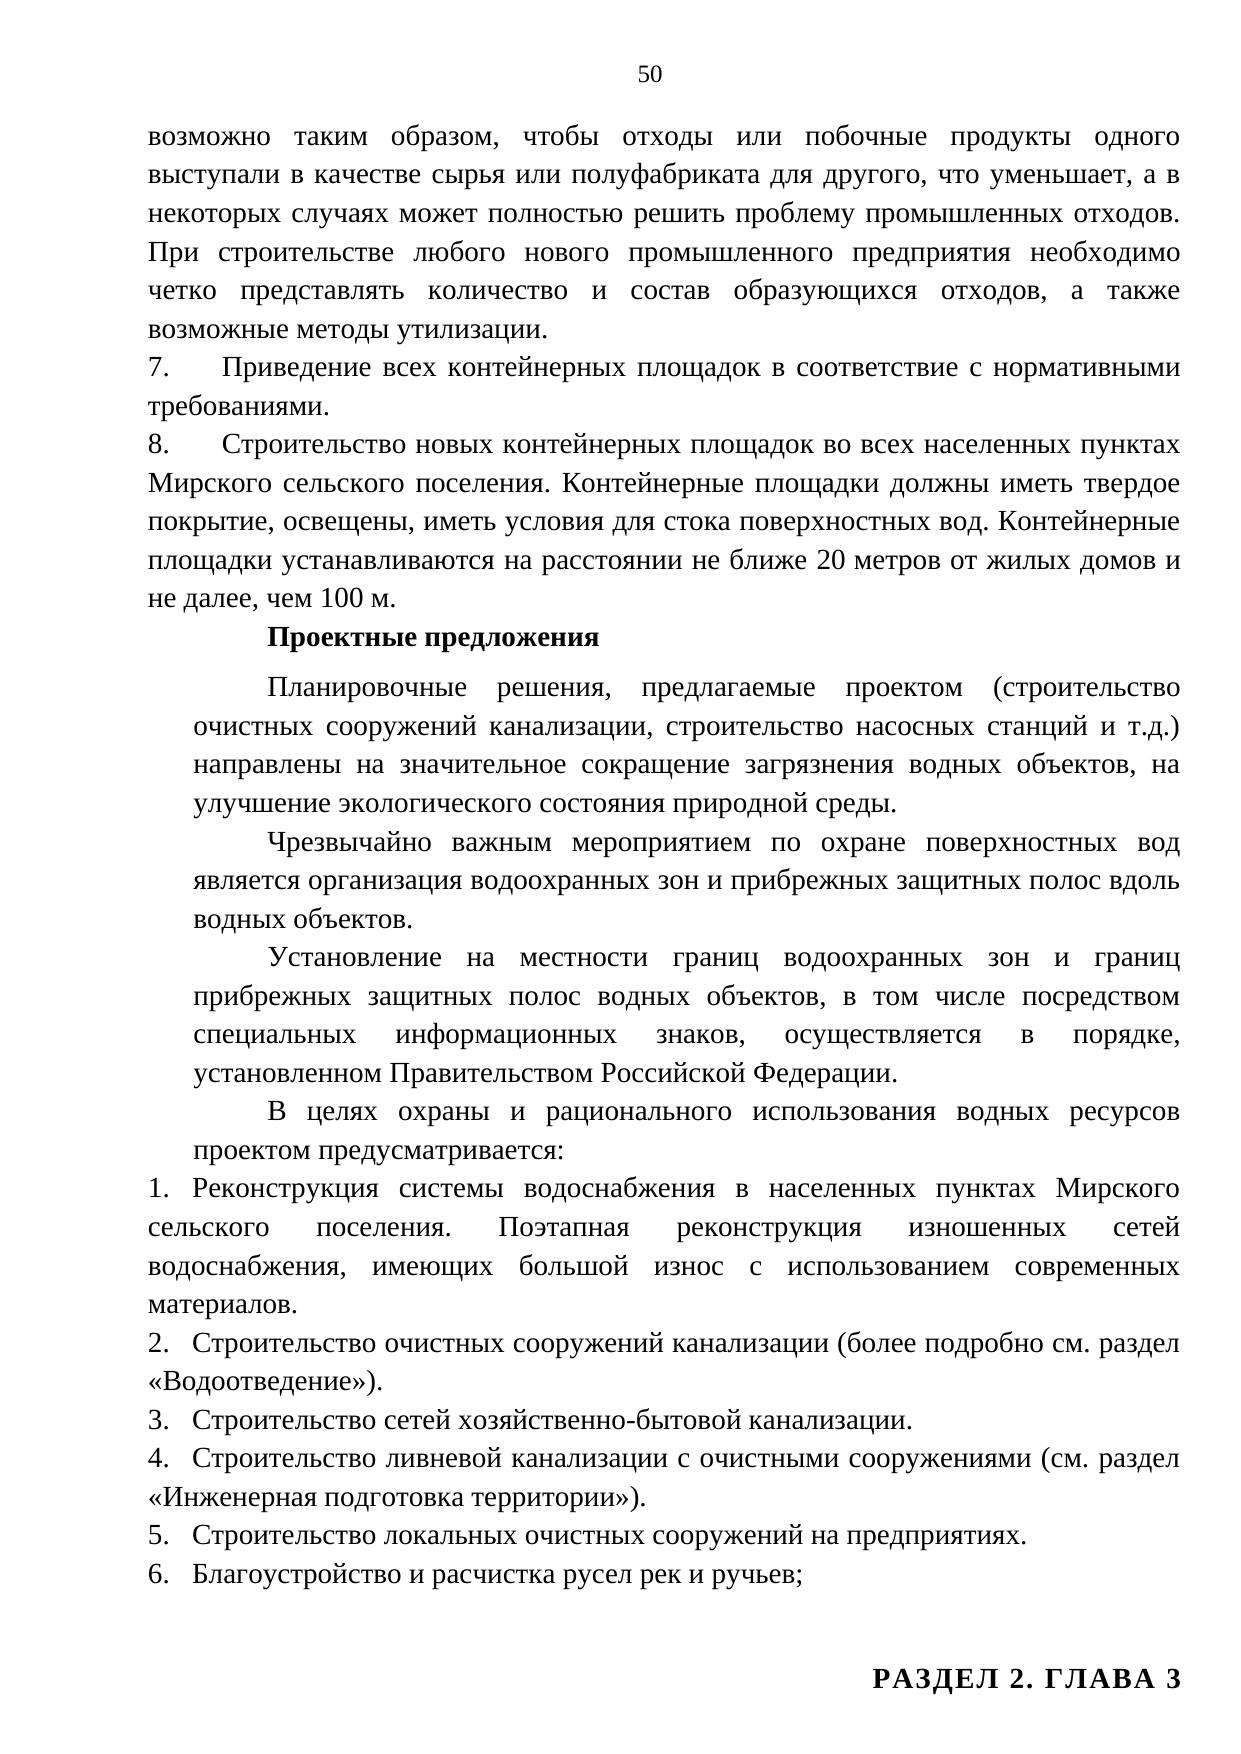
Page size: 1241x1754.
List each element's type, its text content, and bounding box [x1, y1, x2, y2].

list Благоустройство и расчистка русел рек и ручьев; [148, 1556, 1181, 1589]
text Проектные предложения [193, 619, 1181, 653]
list Приведение всех контейнерных площадок в соответствие с нормативными требованиями. [148, 349, 1181, 421]
list Строительство очистных сооружений канализации (более подробно см. раздел «Водоотведение»). [148, 1325, 1181, 1397]
list Строительство новых контейнерных площадок во всех населенных пунктах Мирского сельского поселения. Контейнерные площадки должны иметь твердое покрытие, освещены, иметь условия для стока поверхностных вод. Контейнерные площадки устанавливаются на расстоянии не ближе 20 метров от жилых домов и не далее, чем . [148, 426, 1181, 614]
text Чрезвычайно важным мероприятием по охране поверхностных вод является организация водоохранных зон и прибрежных защитных полос вдоль водных объектов. [193, 824, 1181, 934]
list Строительство локальных очистных сооружений на предприятиях. [148, 1517, 1181, 1551]
text В целях охраны и рационального использования водных ресурсов проектом предусматривается: [193, 1093, 1181, 1166]
list Строительство сетей хозяйственно-бытовой канализации. [148, 1402, 1181, 1435]
list Строительство ливневой канализации с очистными сооружениями (см. раздел «Инженерная подготовка территории»). [148, 1440, 1181, 1512]
text Установление на местности границ водоохранных зон и границ прибрежных защитных полос водных объектов, в том числе посредством специальных информационных знаков, осуществляется в порядке, установленном Правительством Российской Федерации. [193, 939, 1181, 1088]
list Реконструкция системы водоснабжения в населенных пунктах Мирского сельского поселения. Поэтапная реконструкция изношенных сетей водоснабжения, имеющих большой износ с использованием современных материалов. [148, 1171, 1181, 1320]
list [148, 118, 1181, 344]
text Планировочные решения, предлагаемые проектом (строительство очистных сооружений канализации, строительство насосных станций и т.д.) направлены на значительное сокращение загрязнения водных объектов, на улучшение экологического состояния природной среды. [193, 669, 1181, 819]
